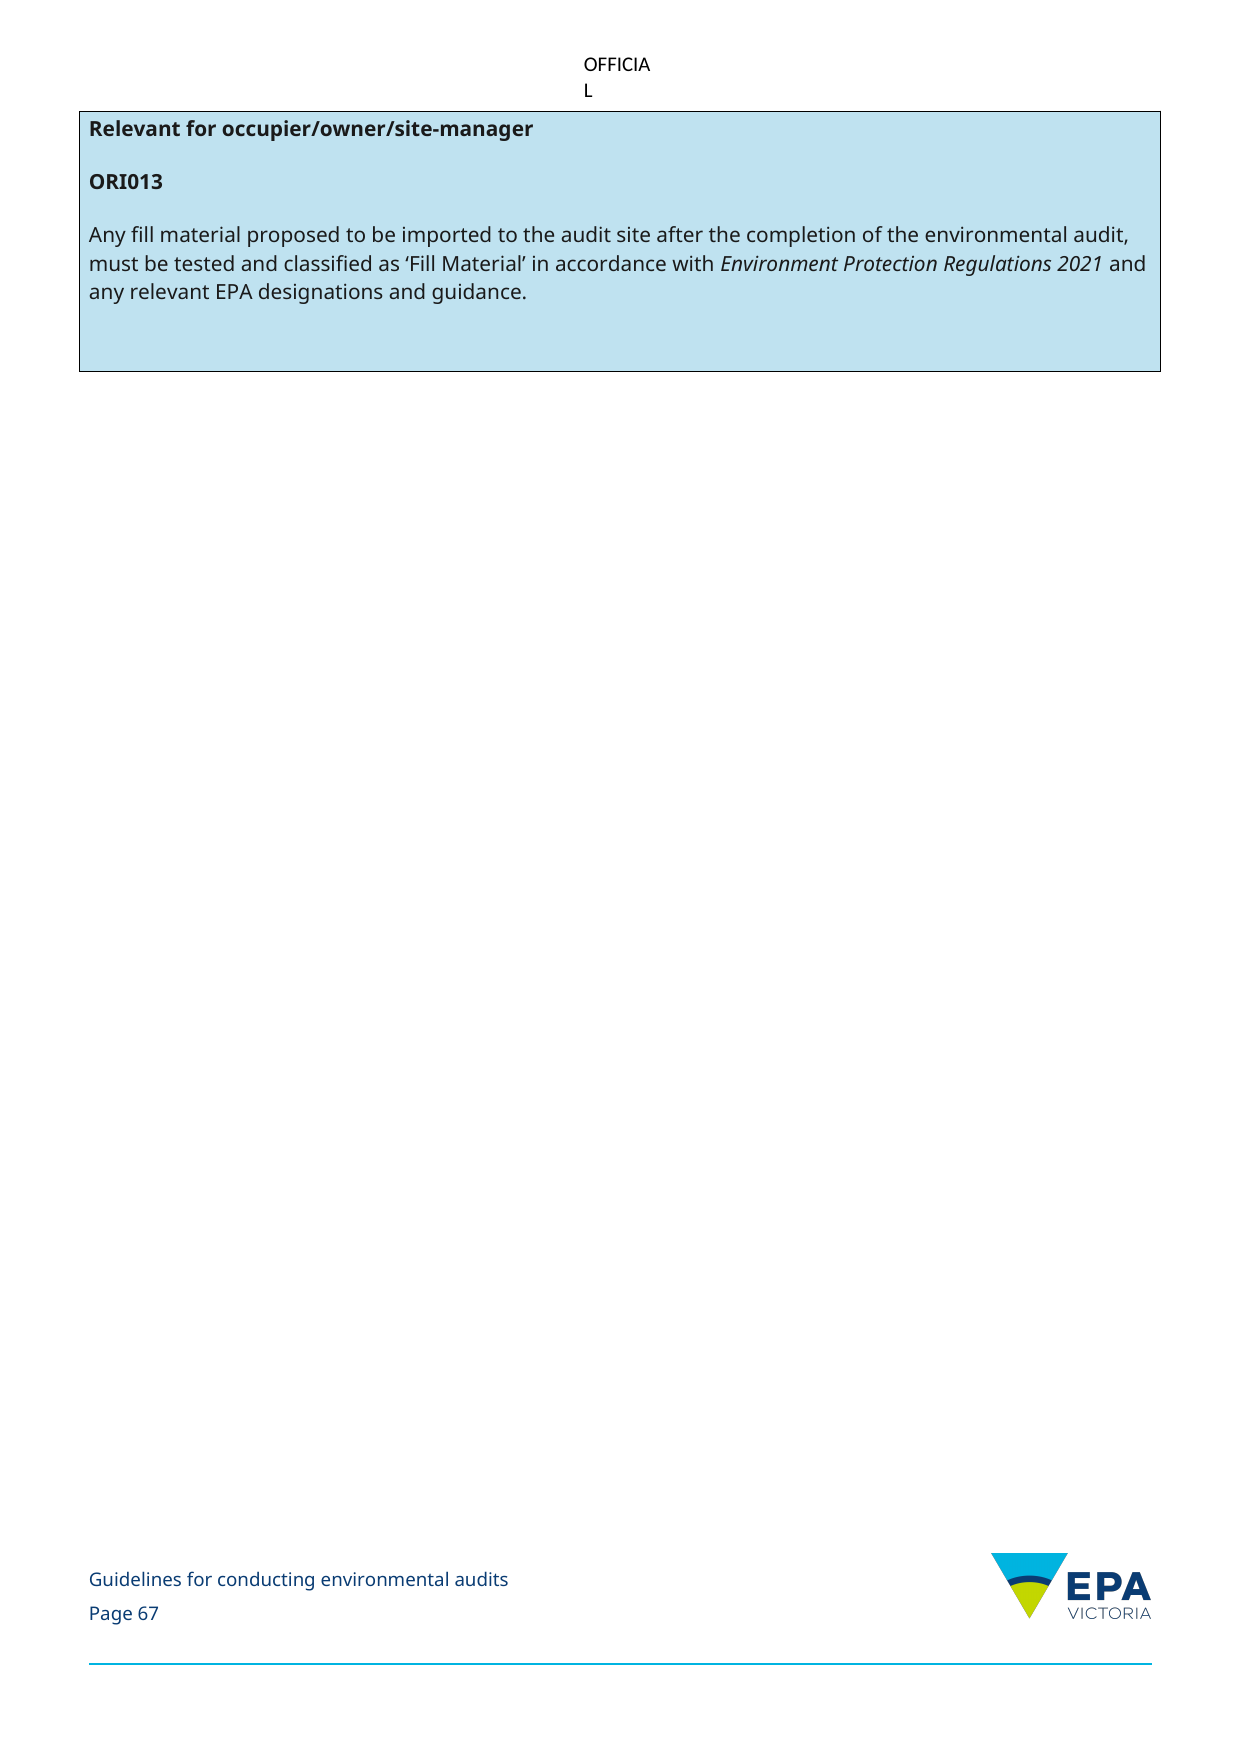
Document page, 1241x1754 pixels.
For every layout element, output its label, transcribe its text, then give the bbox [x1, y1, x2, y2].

text Any fill material proposed to be imported to the audit site after the completion of the environmental audit, must be tested and classified as ‘Fill Material’ in accordance with Environment Protection Regulations 2021 and any relevant EPA designations and guidance. [80, 217, 1160, 371]
text Relevant for occupier/owner/site-manager [80, 112, 1160, 142]
text ORI013 [80, 164, 1160, 196]
picture [991, 1553, 1151, 1619]
